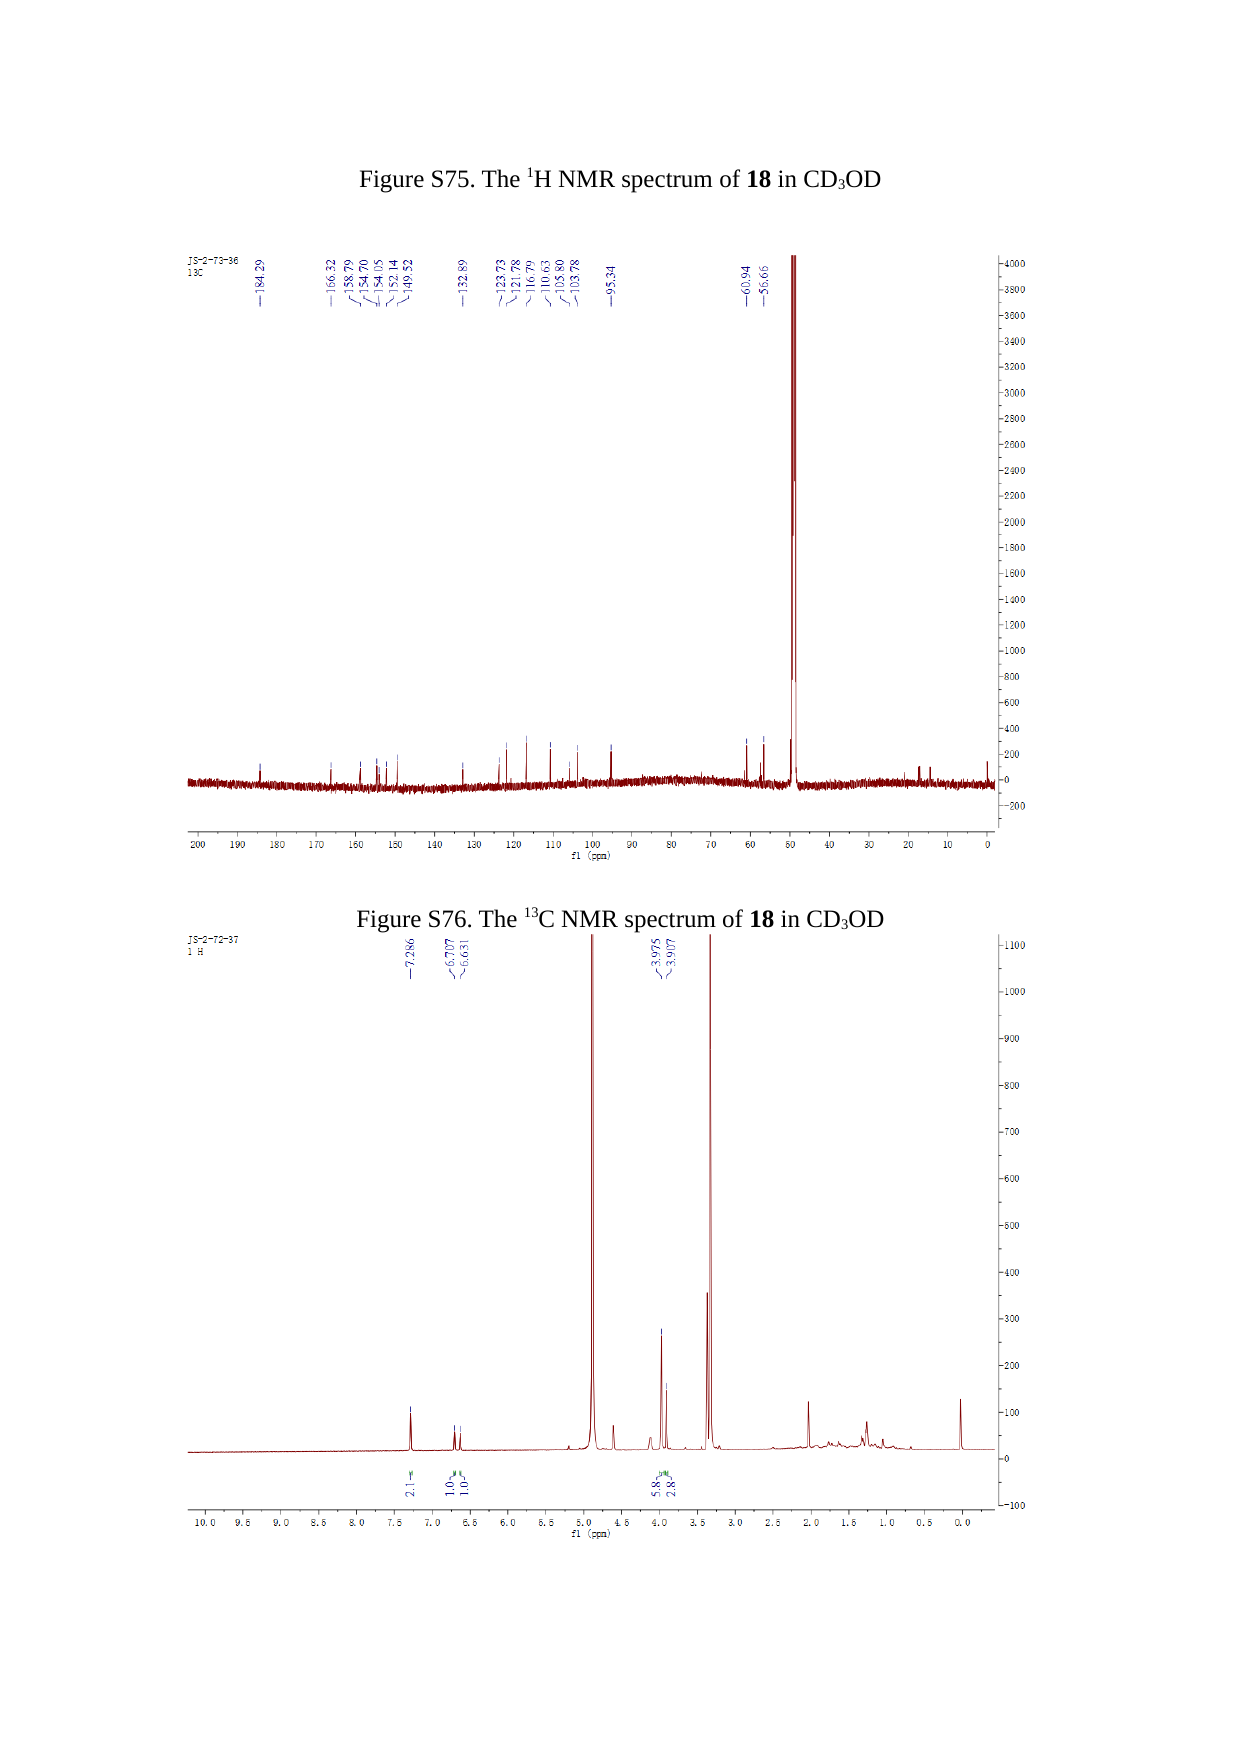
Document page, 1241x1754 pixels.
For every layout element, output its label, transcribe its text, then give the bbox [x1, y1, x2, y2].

subtitle Figure S76. The 13C NMR spectrum of 18 in CD3OD [187, 902, 1053, 934]
picture [187, 255, 1053, 861]
subtitle Figure S75. The 1H NMR spectrum of 18 in CD3OD [187, 162, 1053, 194]
picture [187, 934, 1053, 1539]
